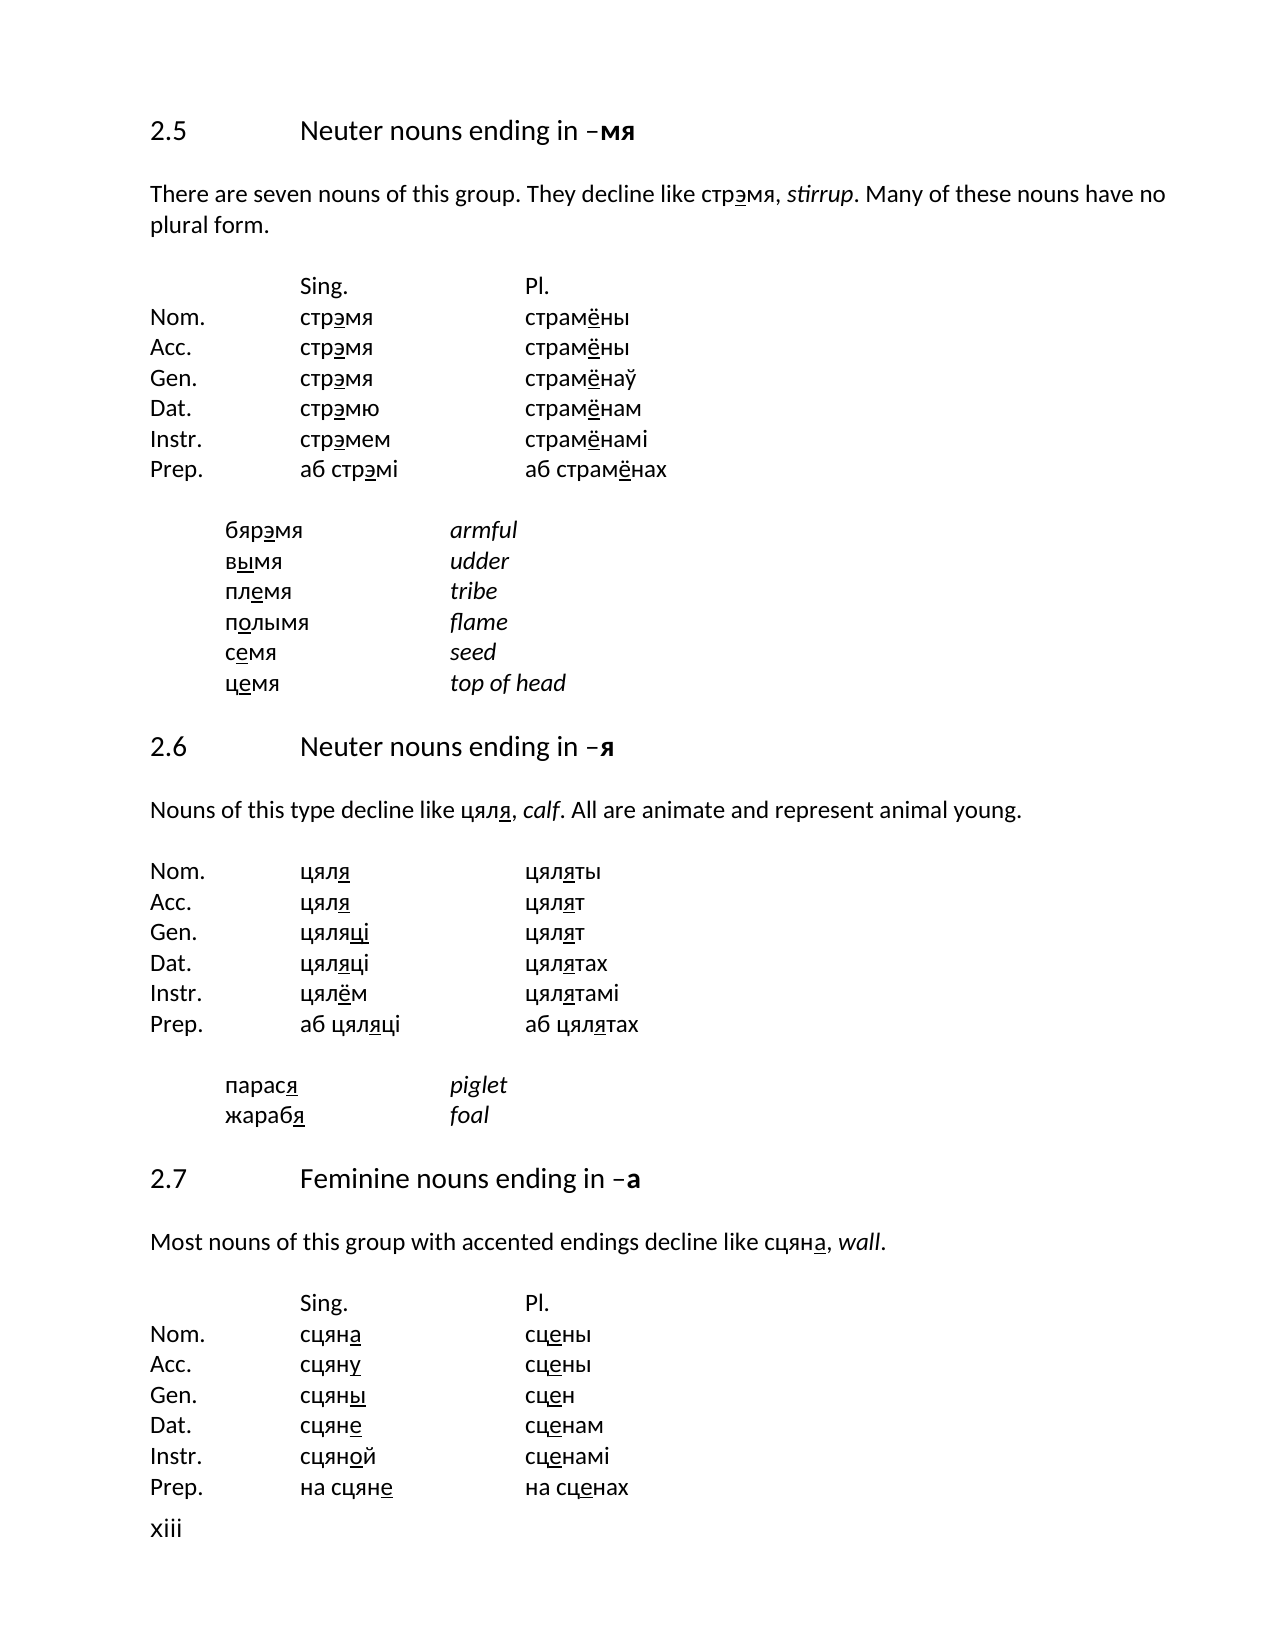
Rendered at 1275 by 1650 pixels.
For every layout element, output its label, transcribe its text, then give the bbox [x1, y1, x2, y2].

text Gen. сцяны сцен [150, 1379, 1200, 1410]
text Acc. сцяну сцены [150, 1349, 1200, 1379]
text Dat. цяляці цялятах [150, 947, 1200, 977]
text Nouns of this type decline like цяля, calf. All are animate and represent animal young. [150, 794, 1200, 825]
text цемя top of head [150, 667, 1200, 697]
text Instr. сцяной сценамі [150, 1440, 1200, 1471]
text Gen. стрэмя страмёнаў [150, 362, 1200, 392]
text Prep. аб цяляці аб цялятах [150, 1008, 1200, 1038]
text Most nouns of this group with accented endings decline like сцяна, wall. [150, 1227, 1200, 1257]
text Sing. Pl. [150, 1288, 1200, 1318]
subtitle 2.5 Neuter nouns ending in –мя [150, 112, 1200, 148]
subtitle 2.7 Feminine nouns ending in –а [150, 1160, 1200, 1196]
text Prep. на сцяне на сценах [150, 1471, 1200, 1501]
text жарабя foal [150, 1099, 1200, 1130]
text Acc. цяля цялят [150, 886, 1200, 916]
text парася piglet [150, 1069, 1200, 1099]
text Nom. сцяна сцены [150, 1318, 1200, 1349]
text Dat. стрэмю страмёнам [150, 392, 1200, 423]
text вымя udder [150, 545, 1200, 575]
text Dat. сцяне сценам [150, 1410, 1200, 1440]
text Sing. Pl. [150, 270, 1200, 301]
text Nom. цяля цяляты [150, 855, 1200, 886]
text Nom. стрэмя страмёны [150, 301, 1200, 331]
text Acc. стрэмя страмёны [150, 331, 1200, 362]
text There are seven nouns of this group. They decline like стрэмя, stirrup. Many of these nouns have no plural form. [150, 179, 1200, 240]
text семя seed [150, 636, 1200, 667]
text Prep. аб стрэмі аб страмёнах [150, 453, 1200, 484]
text Instr. цялём цялятамі [150, 977, 1200, 1008]
text Instr. стрэмем страмёнамі [150, 423, 1200, 453]
text Gen. цяляці цялят [150, 916, 1200, 947]
subtitle 2.6 Neuter nouns ending in –я [150, 728, 1200, 764]
text племя tribe [150, 575, 1200, 606]
text полымя flame [150, 606, 1200, 636]
text бярэмя armful [150, 514, 1200, 545]
